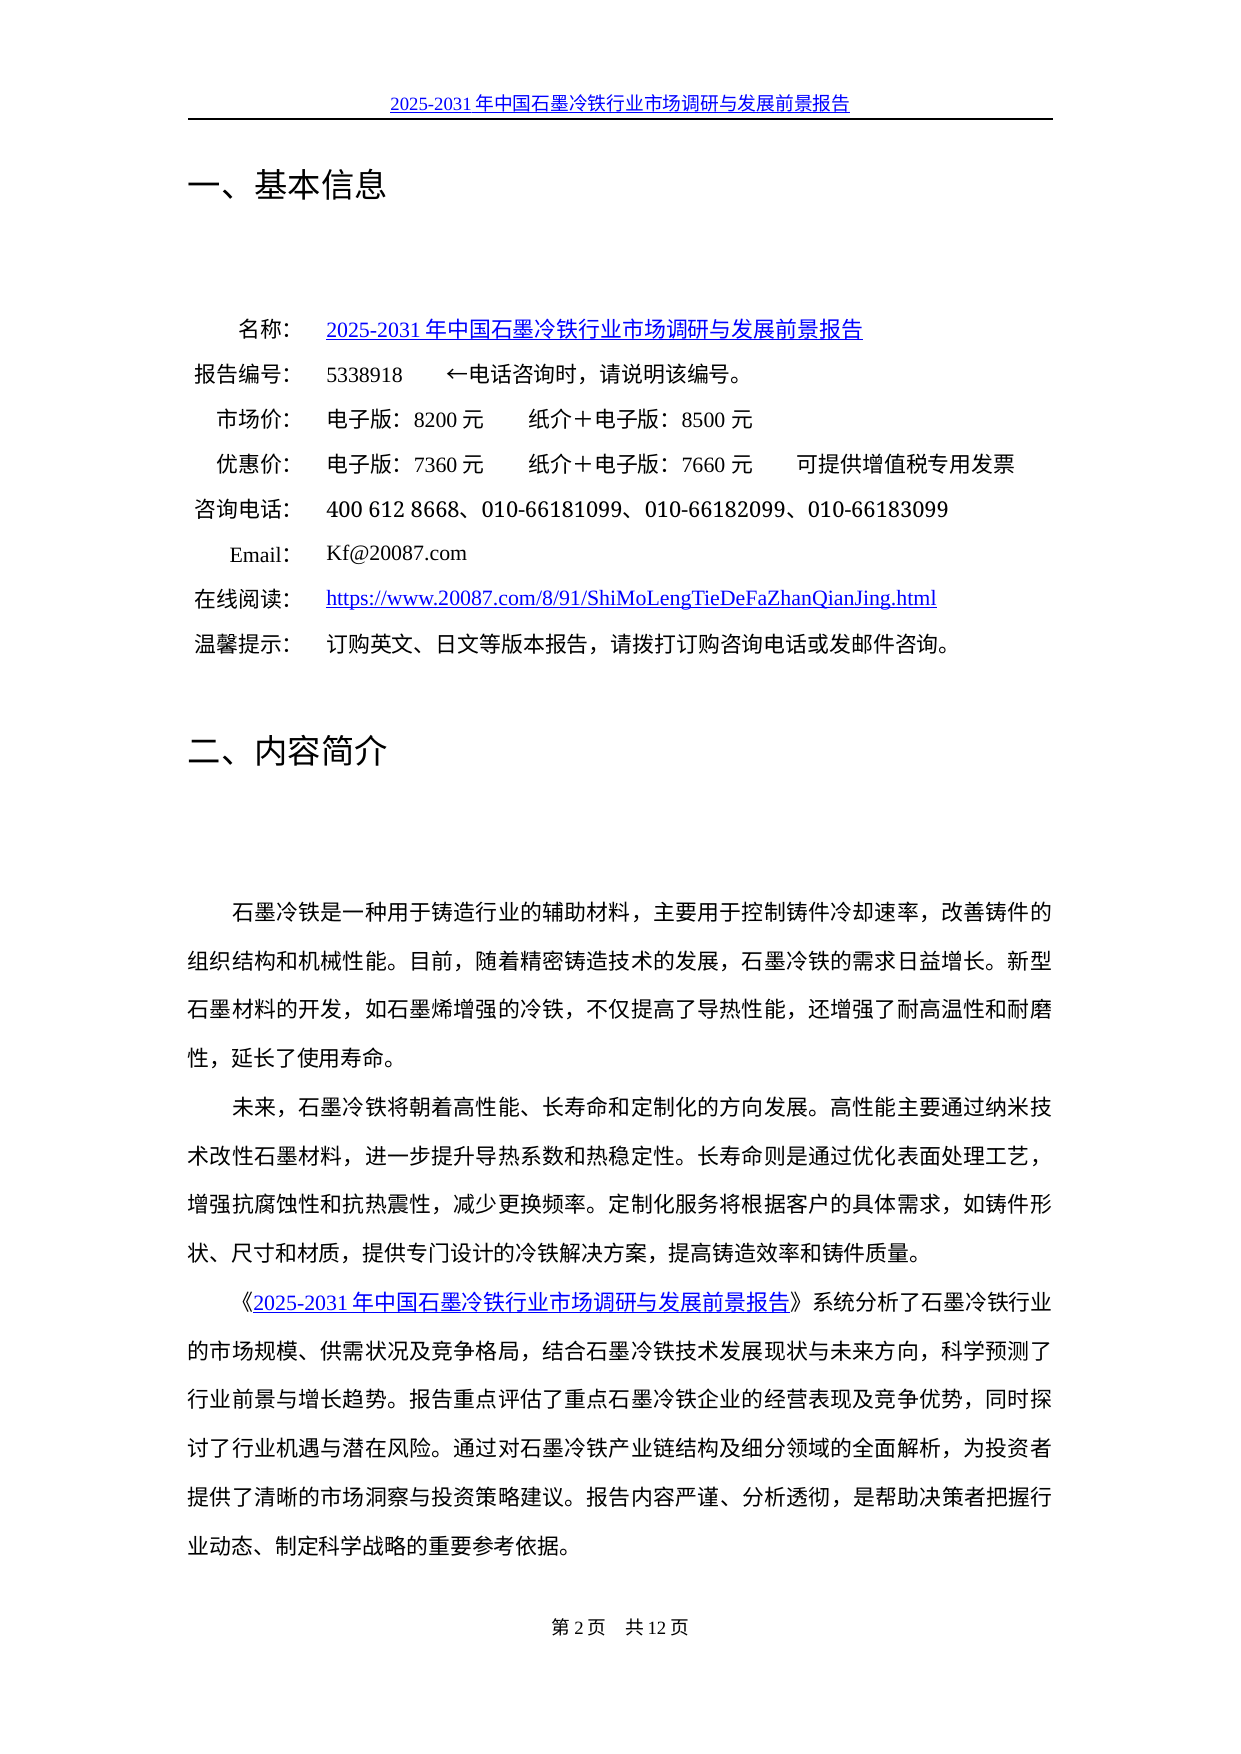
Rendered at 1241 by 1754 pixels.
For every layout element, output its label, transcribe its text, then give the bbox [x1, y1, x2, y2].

table_header 2025-2031年中国石墨冷铁行业市场调研与发展前景报告 [315, 312, 1073, 357]
table_cell 电子版：7360 元 纸介＋电子版：7660 元 可提供增值税专用发票 [315, 447, 1073, 492]
table_cell 温馨提示： [167, 627, 315, 672]
table_cell 电子版：8200 元 纸介＋电子版：8500 元 [315, 402, 1073, 447]
table_cell 在线阅读： [167, 582, 315, 627]
table_cell 报告编号： [167, 357, 315, 402]
table_cell Kf@20087.com [315, 537, 1073, 582]
table_cell 5338918 ←电话咨询时，请说明该编号。 [315, 357, 1073, 402]
title 一、基本信息 [187, 150, 1053, 215]
table_cell [315, 582, 1073, 627]
title 二、内容简介 [187, 717, 1053, 782]
table_cell 优惠价： [167, 447, 315, 492]
table_cell 市场价： [167, 402, 315, 447]
table_cell 咨询电话： [167, 492, 315, 537]
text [187, 894, 1053, 1561]
table_cell 400 612 8668、010-66181099、010-66182099、010-66183099 [315, 492, 1073, 537]
table_header 名称： [167, 312, 315, 357]
table_cell 订购英文、日文等版本报告，请拨打订购咨询电话或发邮件咨询。 [315, 627, 1073, 672]
table_cell Email： [167, 537, 315, 582]
